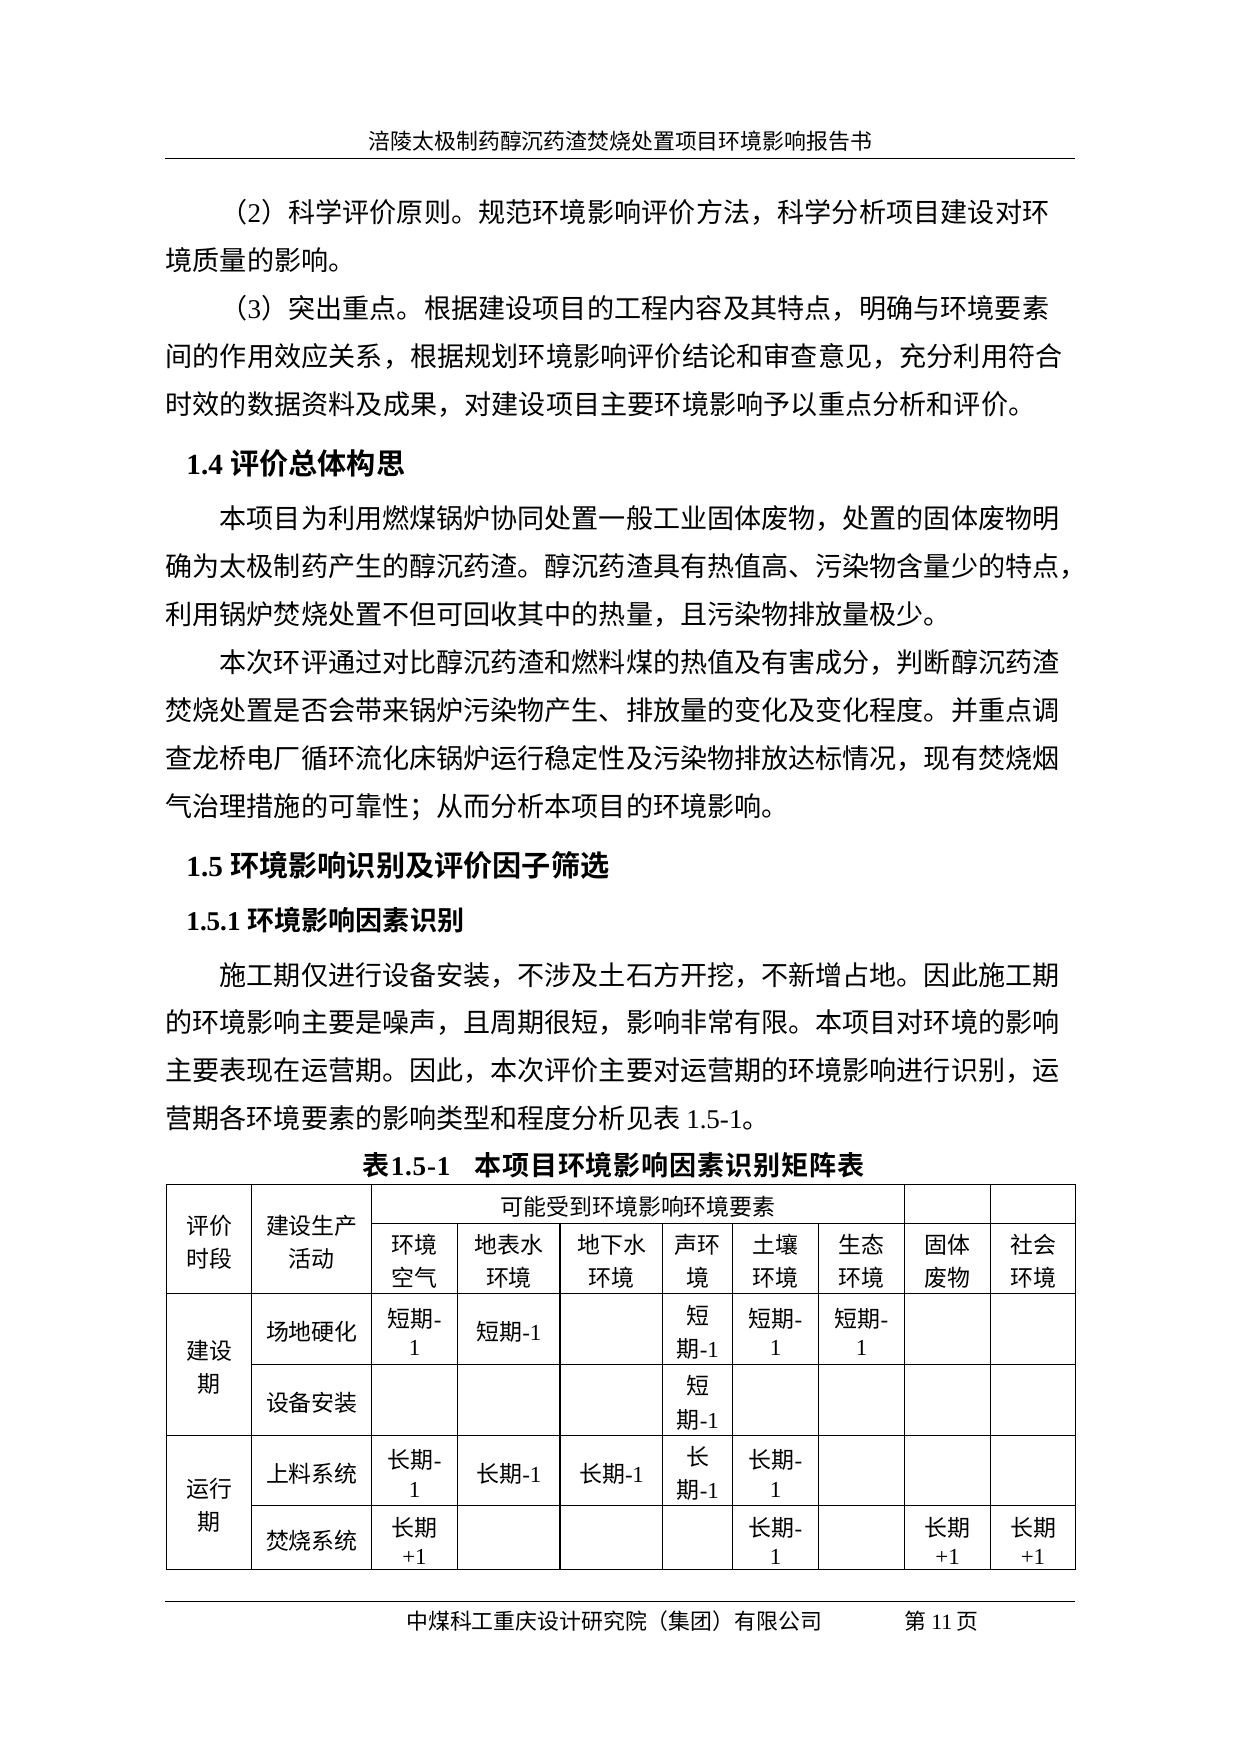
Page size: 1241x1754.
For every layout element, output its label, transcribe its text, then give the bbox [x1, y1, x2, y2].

subtitle 评价总体构思 [165, 436, 1075, 484]
table_cell 土壤环境 [733, 1224, 818, 1293]
table_cell 声环境 [663, 1224, 732, 1293]
table_cell 长期-1 [458, 1436, 559, 1505]
table_cell [819, 1506, 904, 1569]
table_cell 短期-1 [663, 1294, 732, 1364]
table_header [991, 1185, 1075, 1222]
table_cell 长期-1 [561, 1436, 662, 1505]
text 本次环评通过对比醇沉药渣和燃料煤的热值及有害成分，判断醇沉药渣焚烧处置是否会带来锅炉污染物产生、排放量的变化及变化程度。并重点调查龙桥电厂循环流化床锅炉运行稳定性及污染物排放达标情况，现有焚烧烟气治理措施的可靠性；从而分析本项目的环境影响。 [165, 634, 1075, 826]
table_header 建设生产活动 [252, 1185, 371, 1293]
title 本项目环境影响因素识别矩阵表 [165, 1138, 1075, 1184]
table_cell 场地硬化 [252, 1294, 371, 1364]
table_cell [561, 1506, 662, 1569]
table_cell [561, 1294, 662, 1364]
table_header 可能受到环境影响环境要素 [372, 1185, 904, 1222]
text （2）科学评价原则。规范环境影响评价方法，科学分析项目建设对环境质量的影响。 [165, 184, 1075, 280]
table_cell 设备安装 [252, 1365, 371, 1435]
table_cell [458, 1365, 559, 1435]
text 本项目为利用燃煤锅炉协同处置一般工业固体废物，处置的固体废物明确为太极制药产生的醇沉药渣。醇沉药渣具有热值高、污染物含量少的特点，利用锅炉焚烧处置不但可回收其中的热量，且污染物排放量极少。 [165, 490, 1075, 634]
subtitle 环境影响识别及评价因子筛选 [165, 838, 1075, 886]
table_cell 短期-1 [733, 1294, 818, 1364]
table_cell 长期-1 [733, 1436, 818, 1505]
table_cell 长期+1 [905, 1506, 990, 1569]
table_cell [819, 1436, 904, 1505]
table_cell 长期-1 [663, 1436, 732, 1505]
table_cell 地下水环境 [561, 1224, 662, 1293]
table_cell 环境空气 [372, 1224, 457, 1293]
table_cell [905, 1436, 990, 1505]
table_cell 固体废物 [905, 1224, 990, 1293]
table_cell 长期-1 [733, 1506, 818, 1569]
text （3）突出重点。根据建设项目的工程内容及其特点，明确与环境要素间的作用效应关系，根据规划环境影响评价结论和审查意见，充分利用符合时效的数据资料及成果，对建设项目主要环境影响予以重点分析和评价。 [165, 280, 1075, 424]
table_cell [819, 1365, 904, 1435]
table_cell 长期+1 [372, 1506, 457, 1569]
table_cell 上料系统 [252, 1436, 371, 1505]
table_cell 短期-1 [458, 1294, 559, 1364]
table_cell 建设期 [167, 1294, 251, 1435]
table_cell [905, 1294, 990, 1364]
table_cell 运行期 [167, 1436, 251, 1569]
table_cell [733, 1365, 818, 1435]
table_header 评价时段 [167, 1185, 251, 1293]
table_cell [991, 1294, 1075, 1364]
table_cell 地表水环境 [458, 1224, 559, 1293]
table_cell 焚烧系统 [252, 1506, 371, 1569]
table_cell [905, 1365, 990, 1435]
table_cell [561, 1365, 662, 1435]
table_cell 社会环境 [991, 1224, 1075, 1293]
table_header [905, 1185, 990, 1222]
table_cell [372, 1365, 457, 1435]
table_cell 生态环境 [819, 1224, 904, 1293]
table_cell [663, 1506, 732, 1569]
text 施工期仅进行设备安装，不涉及土石方开挖，不新增占地。因此施工期的环境影响主要是噪声，且周期很短，影响非常有限。本项目对环境的影响主要表现在运营期。因此，本次评价主要对运营期的环境影响进行识别，运营期各环境要素的影响类型和程度分析见表 1.5-1。 [165, 947, 1075, 1138]
table_cell 短期-1 [372, 1294, 457, 1364]
table_cell [991, 1365, 1075, 1435]
table_cell 短期-1 [663, 1365, 732, 1435]
table_cell 短期-1 [819, 1294, 904, 1364]
subtitle 环境影响因素识别 [165, 892, 1075, 940]
table_cell [991, 1436, 1075, 1505]
table_cell 长期+1 [991, 1506, 1075, 1569]
table_cell [458, 1506, 559, 1569]
table_cell 长期-1 [372, 1436, 457, 1505]
